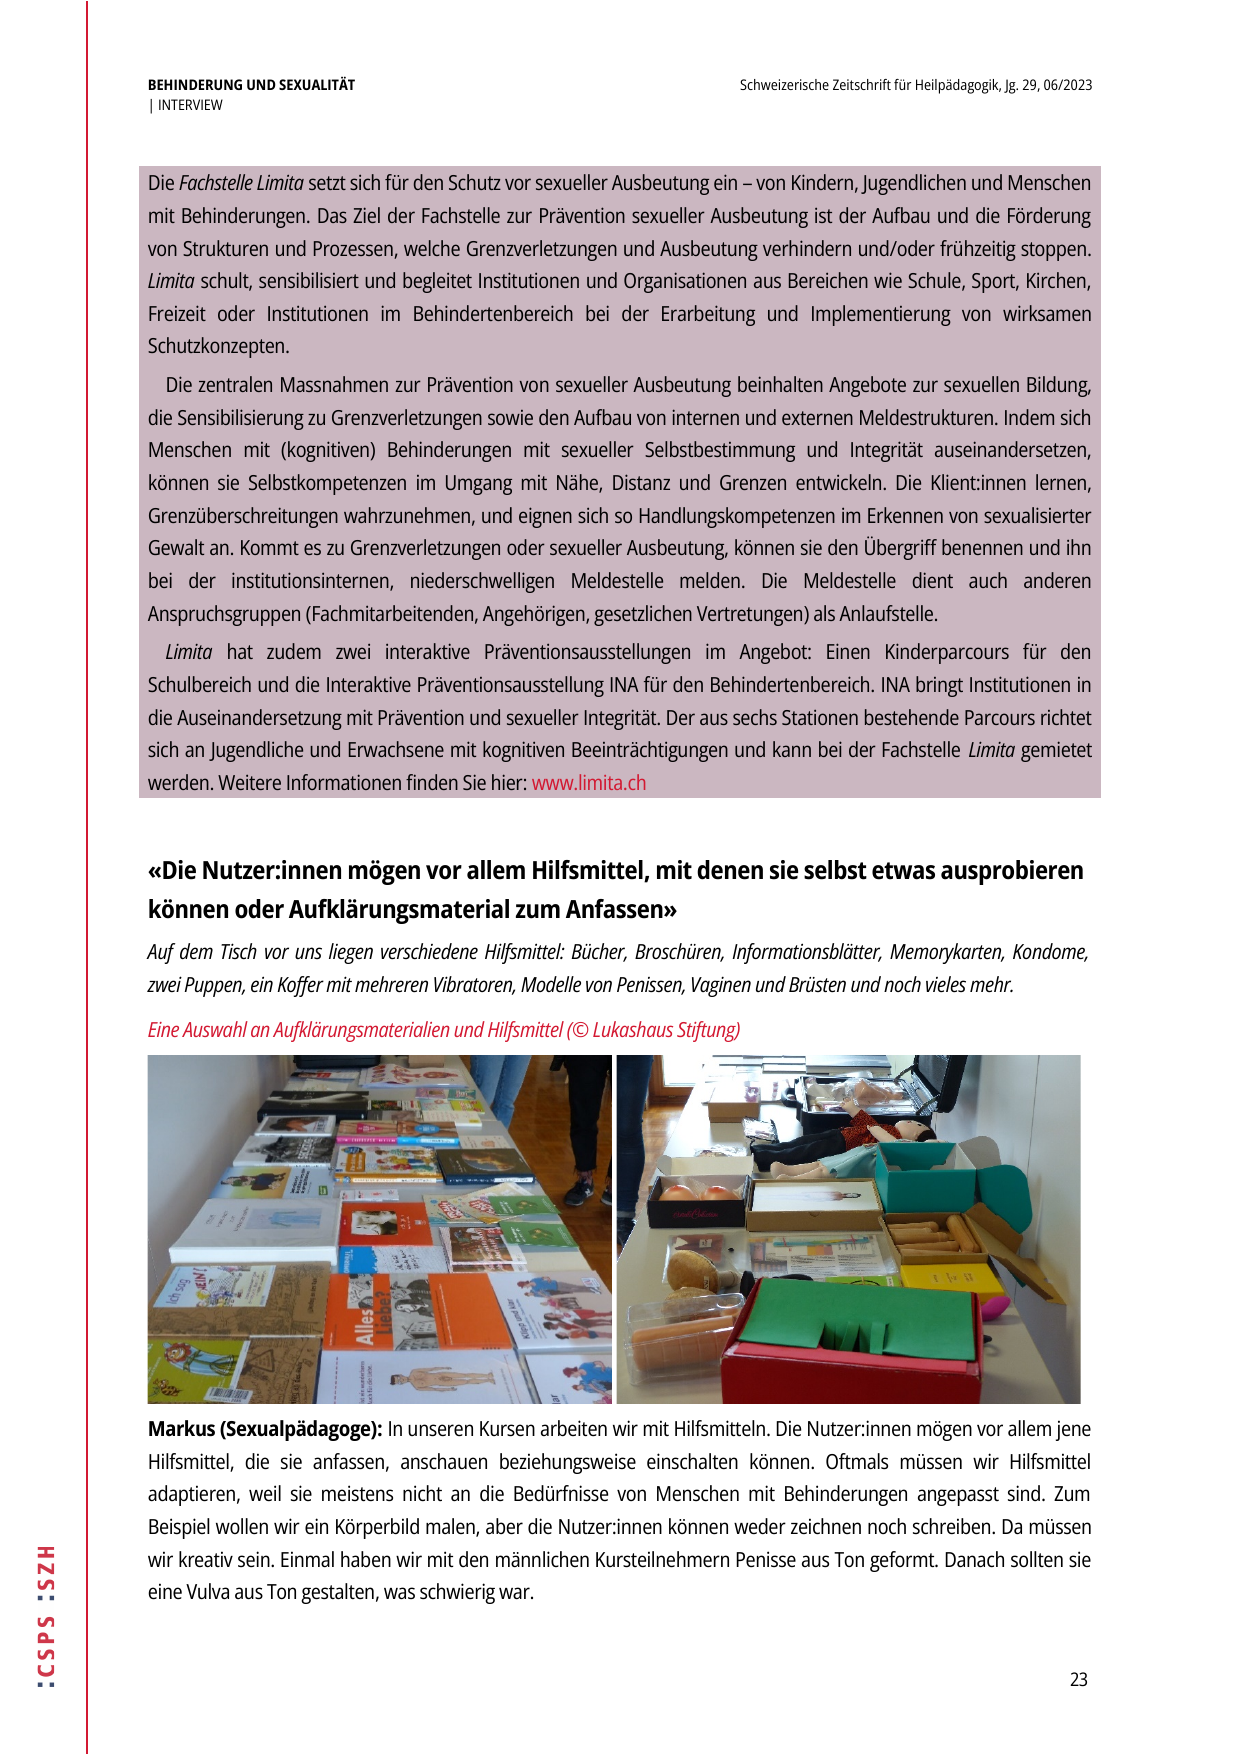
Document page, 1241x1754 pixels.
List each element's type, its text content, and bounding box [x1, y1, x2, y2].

text Markus (Sexualpädagoge): In unseren Kursen arbeiten wir mit Hilfsmitteln. Die Nutzer:innen mögen vor allem jene Hilfsmittel, die sie anfassen, anschauen beziehungsweise einschalten können. Oftmals müssen wir Hilfsmittel adaptieren, weil sie meistens nicht an die Bedürfnisse von Menschen mit Behinderungen angepasst sind. Zum Beispiel wollen wir ein Körperbild malen, aber die Nutzer:innen können weder zeichnen noch schreiben. Da müssen wir kreativ sein. Einmal haben wir mit den männlichen Kursteilnehmern Penisse aus Ton geformt. Danach sollten sie eine Vulva aus Ton gestalten, was schwierig war. [148, 1414, 1092, 1606]
text Die Fachstelle Limita setzt sich für den Schutz vor sexueller Ausbeutung ein – von Kindern, Jugendlichen und Menschen mit Behinderungen. Das Ziel der Fachstelle zur Prävention sexueller Ausbeutung ist der Aufbau und die Förderung von Strukturen und Prozessen, welche Grenzverletzungen und Ausbeutung verhindern und/oder frühzeitig stoppen. Limita schult, sensibilisiert und begleitet Institutionen und Organisationen aus Bereichen wie Schule, Sport, Kirchen, Freizeit oder Institutionen im Behindertenbereich bei der Erarbeitung und Implementierung von wirksamen Schutzkonzepten. [139, 166, 1101, 356]
text Auf dem Tisch vor uns liegen verschiedene Hilfsmittel: Bücher, Broschüren, Informationsblätter, Memorykarten, Kondome, zwei Puppen, ein Koffer mit mehreren Vibratoren, Modelle von Penissen, Vaginen und Brüsten und noch vieles mehr. [148, 937, 1092, 998]
picture [37, 1547, 55, 1687]
picture [616, 1055, 1081, 1404]
subtitle «Die Nutzer:innen mögen vor allem Hilfsmittel, mit denen sie selbst etwas ausprobieren können oder Aufklärungsmaterial zum Anfassen» [148, 853, 1092, 926]
text Eine Auswahl an Aufklärungsmaterialien und Hilfsmittel (© Lukashaus Stiftung) [148, 1015, 1092, 1043]
text Limita hat zudem zwei interaktive Präventionsausstellungen im Angebot: Einen Kinderparcours für den Schulbereich und die Interaktive Präventionsausstellung INA für den Behindertenbereich. INA bringt Institutionen in die Auseinandersetzung mit Prävention und sexueller Integrität. Der aus sechs Stationen bestehende Parcours richtet sich an Jugendliche und Erwachsene mit kognitiven Beeinträchtigungen und kann bei der Fachstelle Limita gemietet werden. Weitere Informationen finden Sie hier: www.limita.ch [139, 623, 1101, 798]
picture [147, 1055, 612, 1404]
text Die zentralen Massnahmen zur Prävention von sexueller Ausbeutung beinhalten Angebote zur sexuellen Bildung, die Sensibilisierung zu Grenzverletzungen sowie den Aufbau von internen und externen Meldestrukturen. Indem sich Menschen mit (kognitiven) Behinderungen mit sexueller Selbstbestimmung und Integrität auseinandersetzen, können sie Selbstkompetenzen im Umgang mit Nähe, Distanz und Grenzen entwickeln. Die Klient:innen lernen, Grenzüberschreitungen wahrzunehmen, und eignen sich so Handlungskompetenzen im Erkennen von sexualisierter Gewalt an. Kommt es zu Grenzverletzungen oder sexueller Ausbeutung, können sie den Übergriff benennen und ihn bei der institutionsinternen, niederschwelligen Meldestelle melden. Die Meldestelle dient auch anderen Anspruchsgruppen (Fachmitarbeitenden, Angehörigen, gesetzlichen Vertretungen) als Anlaufstelle. [139, 356, 1101, 623]
